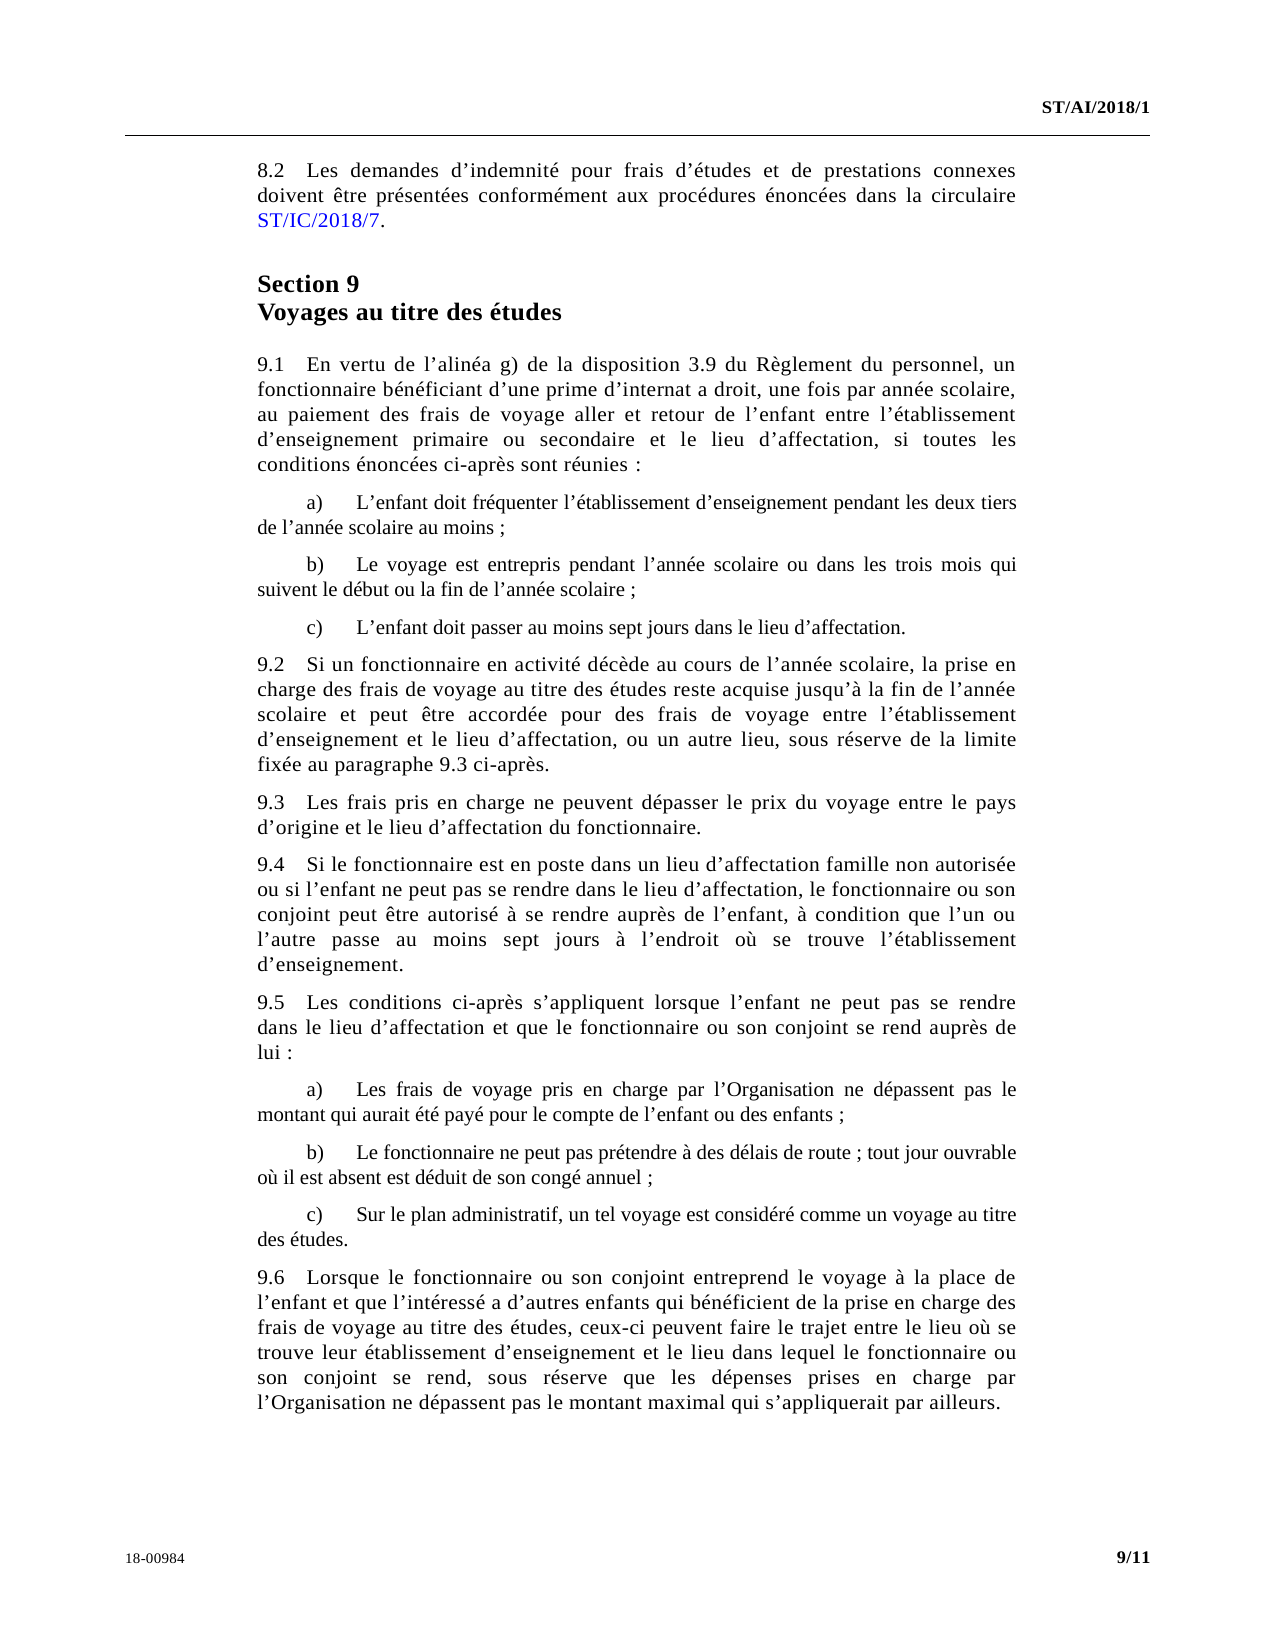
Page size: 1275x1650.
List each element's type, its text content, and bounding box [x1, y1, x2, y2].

text 9.5 Les conditions ci-après s’appliquent lorsque l’enfant ne peut pas se rendre dans le lieu d’affectation et que le fonctionnaire ou son conjoint se rend auprès de lui : [257, 989, 1018, 1064]
text a) Les frais de voyage pris en charge par l’Organisation ne dépassent pas le montant qui aurait été payé pour le compte de l’enfant ou des enfants ; [257, 1076, 1018, 1126]
text c) Sur le plan administratif, un tel voyage est considéré comme un voyage au titre des études. [257, 1201, 1018, 1251]
text 9.4 Si le fonctionnaire est en poste dans un lieu d’affectation famille non autorisée ou si l’enfant ne peut pas se rendre dans le lieu d’affectation, le fonctionnaire ou son conjoint peut être autorisé à se rendre auprès de l’enfant, à condition que l’un ou l’autre passe au moins sept jours à l’endroit où se trouve l’établissement d’enseignement. [257, 851, 1018, 976]
text c) L’enfant doit passer au moins sept jours dans le lieu d’affectation. [257, 614, 1018, 639]
text b) Le fonctionnaire ne peut pas prétendre à des délais de route ; tout jour ouvrable où il est absent est déduit de son congé annuel ; [257, 1139, 1018, 1189]
text 9.1 En vertu de l’alinéa g) de la disposition 3.9 du Règlement du personnel, un fonctionnaire bénéficiant d’une prime d’internat a droit, une fois par année scolaire, au paiement des frais de voyage aller et retour de l’enfant entre l’établissement d’enseignement primaire ou secondaire et le lieu d’affectation, si toutes les conditions énoncées ci-après sont réunies : [257, 351, 1018, 476]
text a) L’enfant doit fréquenter l’établissement d’enseignement pendant les deux tiers de l’année scolaire au moins ; [257, 489, 1018, 539]
text 9.6 Lorsque le fonctionnaire ou son conjoint entreprend le voyage à la place de l’enfant et que l’intéressé a d’autres enfants qui bénéficient de la prise en charge des frais de voyage au titre des études, ceux-ci peuvent faire le trajet entre le lieu où se trouve leur établissement d’enseignement et le lieu dans lequel le fonctionnaire ou son conjoint se rend, sous réserve que les dépenses prises en charge par l’Organisation ne dépassent pas le montant maximal qui s’appliquerait par ailleurs. [257, 1264, 1018, 1414]
text 9.3 Les frais pris en charge ne peuvent dépasser le prix du voyage entre le pays d’origine et le lieu d’affectation du fonctionnaire. [257, 789, 1018, 839]
text 8.2 Les demandes d’indemnité pour frais d’études et de prestations connexes doivent être présentées conformément aux procédures énoncées dans la circulaire ST/IC/2018/7. [257, 157, 1018, 232]
text Section 9 Voyages au titre des études [125, 270, 1018, 326]
text b) Le voyage est entrepris pendant l’année scolaire ou dans les trois mois qui suivent le début ou la fin de l’année scolaire ; [257, 551, 1018, 601]
text 9.2 Si un fonctionnaire en activité décède au cours de l’année scolaire, la prise en charge des frais de voyage au titre des études reste acquise jusqu’à la fin de l’année scolaire et peut être accordée pour des frais de voyage entre l’établissement d’enseignement et le lieu d’affectation, ou un autre lieu, sous réserve de la limite fixée au paragraphe 9.3 ci-après. [257, 651, 1018, 776]
